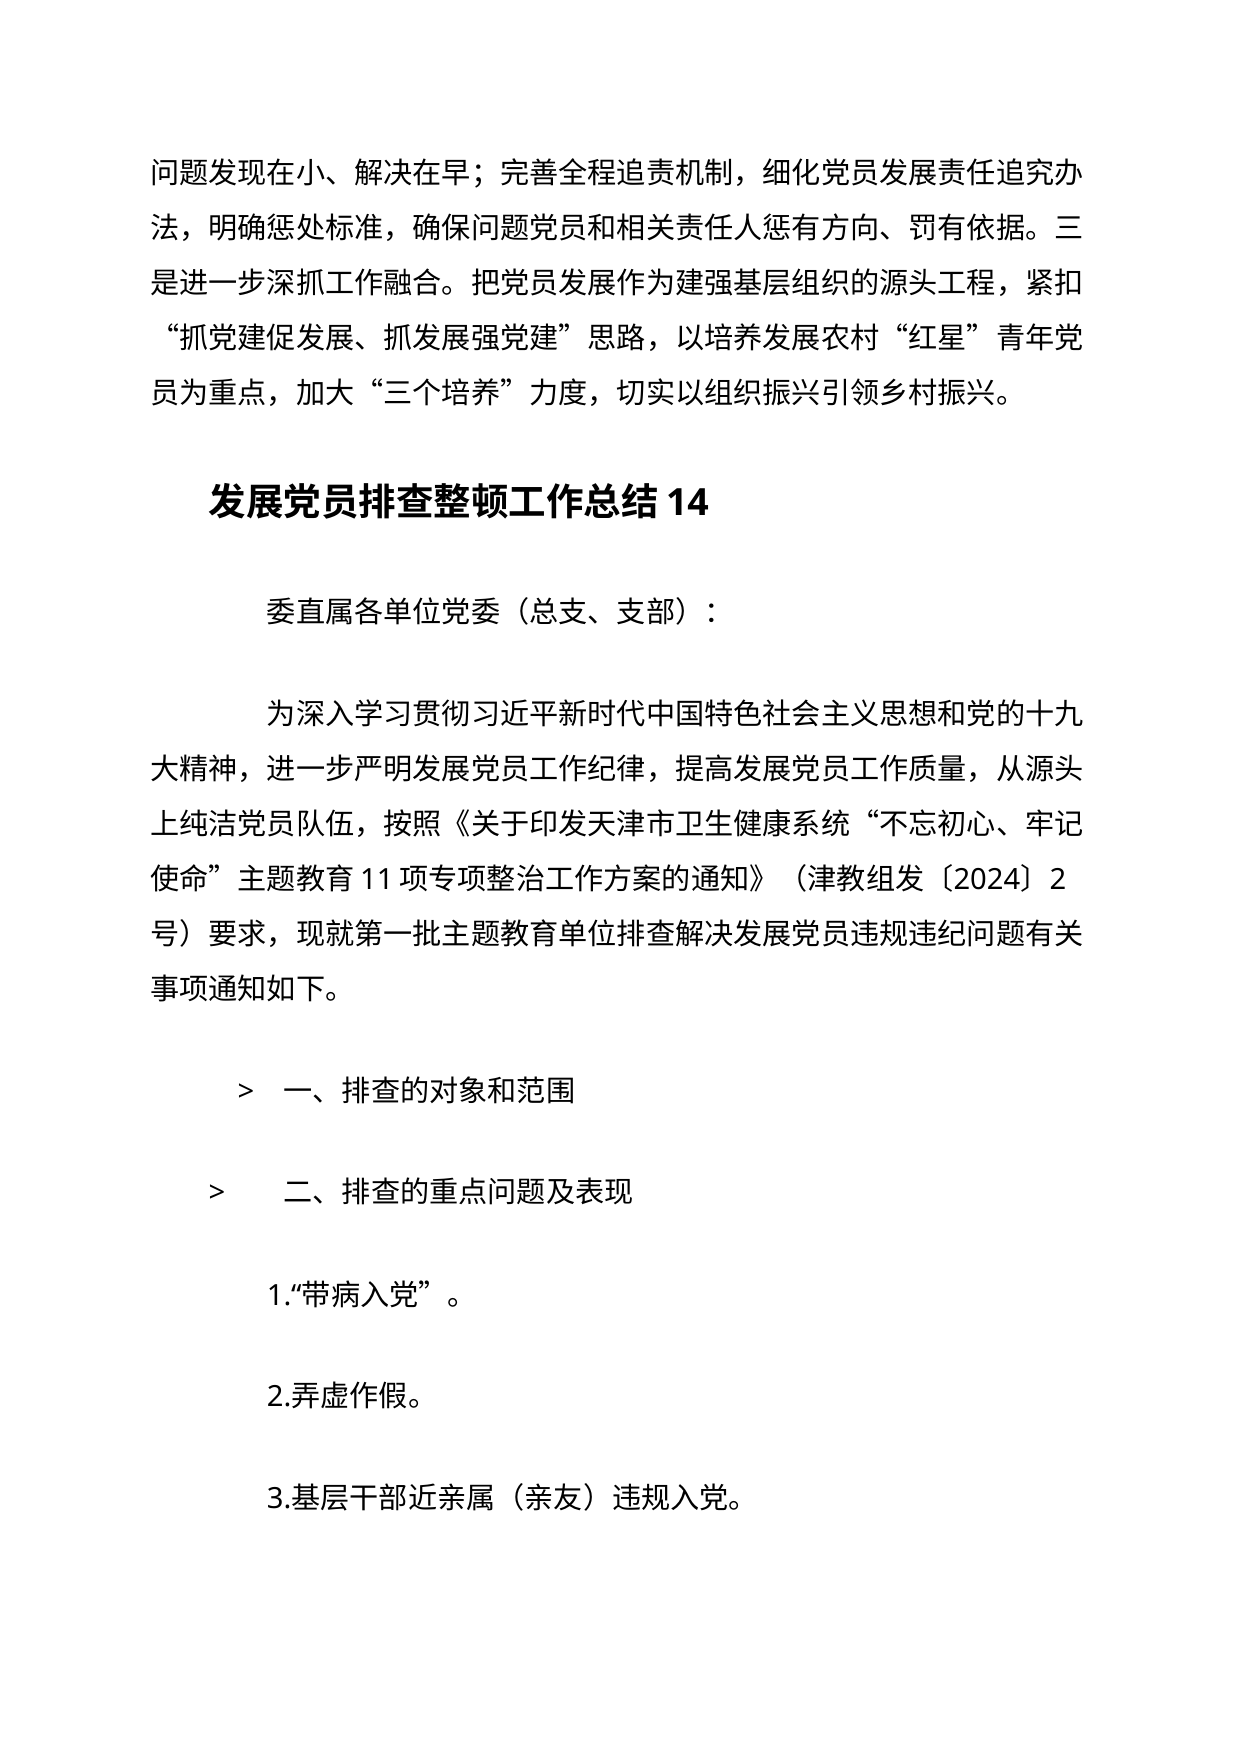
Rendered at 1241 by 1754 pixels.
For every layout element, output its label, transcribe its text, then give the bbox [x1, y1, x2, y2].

text 委直属各单位党委（总支、支部）： [150, 589, 1090, 631]
text 发展党员排查整顿工作总结14 [150, 471, 1090, 526]
text > 二、排查的重点问题及表现 [150, 1169, 1090, 1211]
text 1.“带病入党”。 [150, 1271, 1090, 1313]
text > 一、排查的对象和范围 [150, 1067, 1090, 1109]
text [150, 150, 1090, 412]
text 3.基层干部近亲属（亲友）违规入党。 [150, 1475, 1090, 1517]
text 2.弄虚作假。 [150, 1373, 1090, 1415]
text 为深入学习贯彻习近平新时代中国特色社会主义思想和党的十九大精神，进一步严明发展党员工作纪律，提高发展党员工作质量，从源头上纯洁党员队伍，按照《关于印发天津市卫生健康系统“不忘初心、牢记使命”主题教育11项专项整治工作方案的通知》（津教组发〔2024〕2号）要求，现就第一批主题教育单位排查解决发展党员违规违纪问题有关事项通知如下。 [150, 691, 1090, 1008]
